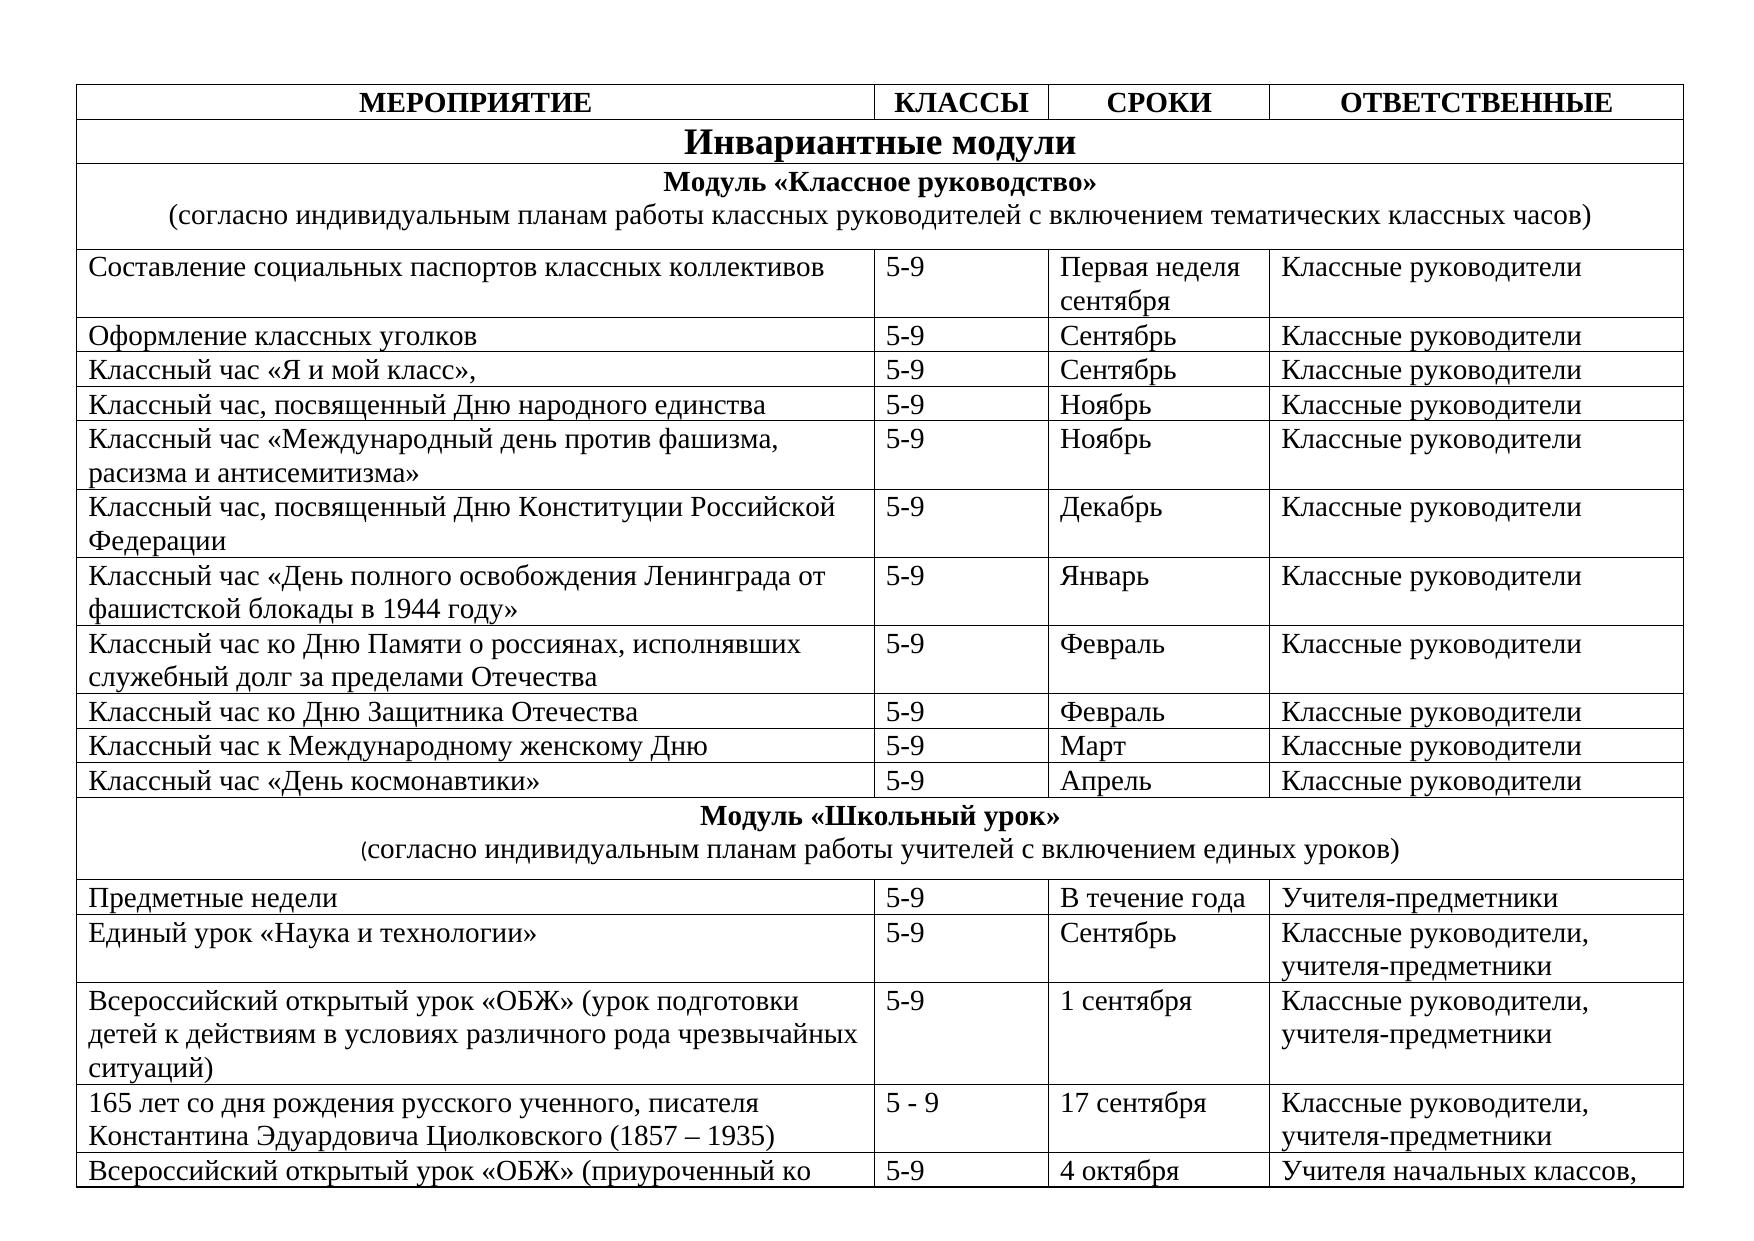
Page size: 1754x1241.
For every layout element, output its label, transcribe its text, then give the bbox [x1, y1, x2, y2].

table_cell Классный час, посвященный Дню народного единства [77, 387, 874, 420]
table_cell 1 сентября [1049, 983, 1269, 1084]
table_cell Предметные недели [77, 880, 874, 914]
table_cell Ноябрь [1049, 421, 1269, 488]
table_cell 5-9 [875, 421, 1048, 488]
table_cell Классные руководители [1270, 421, 1683, 488]
table_cell Классные руководители [1270, 318, 1683, 351]
table_cell 5-9 [875, 318, 1048, 351]
table_cell Классные руководители [1270, 763, 1683, 797]
table_cell 5-9 [875, 387, 1048, 420]
table_cell 5-9 [875, 1153, 1048, 1186]
table_cell Модуль «Школьный урок» (согласно индивидуальным планам работы учителей с включением единых уроков) [77, 798, 1683, 879]
table_cell Классные руководители [1270, 490, 1683, 557]
table_cell Инвариантные модули [77, 120, 1683, 163]
table_cell 5 - 9 [875, 1085, 1048, 1152]
table_cell Сентябрь [1049, 352, 1269, 386]
table_cell Учителя-предметники [1270, 880, 1683, 914]
table_cell Классный час «Я и мой класс», [77, 352, 874, 386]
table_cell Классный час ко Дню Памяти о россиянах, исполнявших служебный долг за пределами Отечества [77, 626, 874, 693]
table_cell Первая неделя сентября [1049, 250, 1269, 317]
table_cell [1270, 1153, 1683, 1186]
table_cell Декабрь [1049, 490, 1269, 557]
table_header ОТВЕТСТВЕННЫЕ [1270, 85, 1683, 119]
table_cell 5-9 [875, 352, 1048, 386]
table_header МЕРОПРИЯТИЕ [77, 85, 874, 119]
table_cell Ноябрь [1049, 387, 1269, 420]
table_cell 17 сентября [1049, 1085, 1269, 1152]
table_cell 5-9 [875, 915, 1048, 982]
table_cell Классный час к Международному женскому Дню [77, 729, 874, 762]
table_cell Классный час, посвященный Дню Конституции Российской Федерации [77, 490, 874, 557]
table_cell Всероссийский открытый урок «ОБЖ» (урок подготовки детей к действиям в условиях различного рода чрезвычайных ситуаций) [77, 983, 874, 1084]
table_cell Февраль [1049, 694, 1269, 727]
table_cell Январь [1049, 558, 1269, 625]
table_cell Классные руководители [1270, 729, 1683, 762]
table_cell 4 октября [1049, 1153, 1269, 1186]
table_cell Составление социальных паспортов классных коллективов [77, 250, 874, 317]
table_cell Классный час «День полного освобождения Ленинграда от фашистской блокады в 1944 году» [77, 558, 874, 625]
table_cell Классные руководители [1270, 250, 1683, 317]
table_cell Оформление классных уголков [77, 318, 874, 351]
table_cell 5-9 [875, 250, 1048, 317]
table_cell Классные руководители [1270, 352, 1683, 386]
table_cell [77, 1153, 874, 1186]
table_cell Классный час «День космонавтики» [77, 763, 874, 797]
table_cell Классные руководители [1270, 558, 1683, 625]
table_header КЛАССЫ [875, 85, 1048, 119]
table_cell Классный час «Международный день против фашизма, расизма и антисемитизма» [77, 421, 874, 488]
table_cell Март [1049, 729, 1269, 762]
table_cell Классные руководители [1270, 626, 1683, 693]
table_cell 5-9 [875, 763, 1048, 797]
table_cell Единый урок «Наука и технологии» [77, 915, 874, 982]
table_cell 5-9 [875, 694, 1048, 727]
table_cell Сентябрь [1049, 318, 1269, 351]
table_cell Февраль [1049, 626, 1269, 693]
table_cell 5-9 [875, 729, 1048, 762]
table_cell Апрель [1049, 763, 1269, 797]
table_cell Классный час ко Дню Защитника Отечества [77, 694, 874, 727]
table_cell 5-9 [875, 880, 1048, 914]
table_header СРОКИ [1049, 85, 1269, 119]
table_cell Классные руководители, учителя-предметники [1270, 1085, 1683, 1152]
table_cell Сентябрь [1049, 915, 1269, 982]
table_cell 5-9 [875, 558, 1048, 625]
table_cell 5-9 [875, 490, 1048, 557]
table_cell 5-9 [875, 983, 1048, 1084]
table_cell Классные руководители, учителя-предметники [1270, 915, 1683, 982]
table_cell Классные руководители [1270, 694, 1683, 727]
table_cell Модуль «Классное руководство» (согласно индивидуальным планам работы классных руководителей с включением тематических классных часов) [77, 164, 1683, 248]
table_cell 165 лет со дня рождения русского ученного, писателя Константина Эдуардовича Циолковского (1857 – 1935) [77, 1085, 874, 1152]
table_cell В течение года [1049, 880, 1269, 914]
table_cell Классные руководители [1270, 387, 1683, 420]
table_cell 5-9 [875, 626, 1048, 693]
table_cell Классные руководители, учителя-предметники [1270, 983, 1683, 1084]
